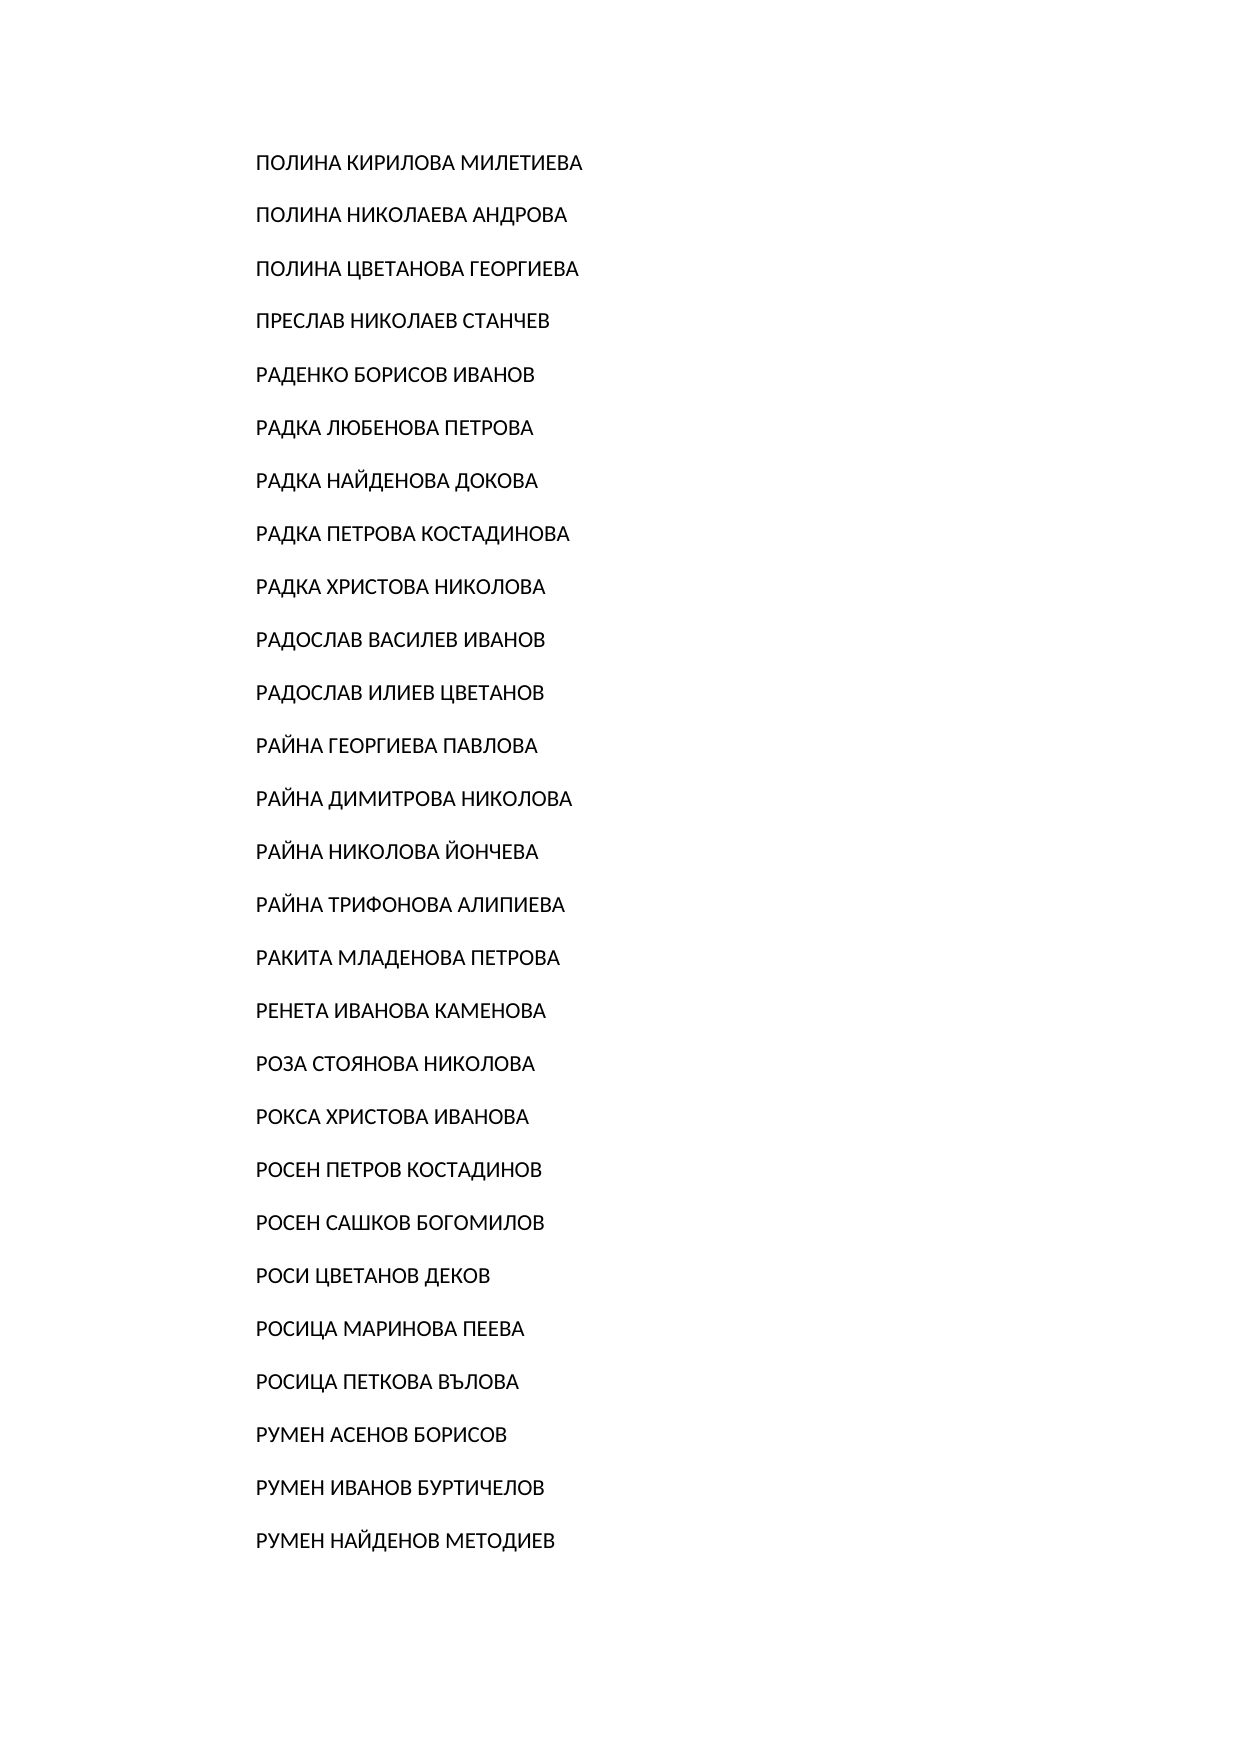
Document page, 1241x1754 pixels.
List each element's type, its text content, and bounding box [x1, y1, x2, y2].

text ПРЕСЛАВ НИКОЛАЕВ СТАНЧЕВ [148, 307, 1093, 335]
text ПОЛИНА НИКОЛАЕВА АНДРОВА [148, 201, 1093, 229]
text РАДКА ЛЮБЕНОВА ПЕТРОВА [148, 413, 1093, 441]
text РАКИТА МЛАДЕНОВА ПЕТРОВА [148, 943, 1093, 971]
text РУМЕН НАЙДЕНОВ МЕТОДИЕВ [148, 1526, 1093, 1554]
text РОСИ ЦВЕТАНОВ ДЕКОВ [148, 1261, 1093, 1289]
text РУМЕН ИВАНОВ БУРТИЧЕЛОВ [148, 1473, 1093, 1501]
text РАДОСЛАВ ВАСИЛЕВ ИВАНОВ [148, 625, 1093, 653]
text РАДЕНКО БОРИСОВ ИВАНОВ [148, 360, 1093, 388]
text РАДКА ПЕТРОВА КОСТАДИНОВА [148, 519, 1093, 547]
text РАЙНА ДИМИТРОВА НИКОЛОВА [148, 784, 1093, 812]
text РАЙНА ГЕОРГИЕВА ПАВЛОВА [148, 731, 1093, 759]
text РОЗА СТОЯНОВА НИКОЛОВА [148, 1049, 1093, 1077]
text РАДКА ХРИСТОВА НИКОЛОВА [148, 572, 1093, 600]
text РЕНЕТА ИВАНОВА КАМЕНОВА [148, 996, 1093, 1024]
text РОСИЦА ПЕТКОВА ВЪЛОВА [148, 1367, 1093, 1395]
text РАДКА НАЙДЕНОВА ДОКОВА [148, 466, 1093, 494]
text РОСЕН САШКОВ БОГОМИЛОВ [148, 1208, 1093, 1236]
text РОКСА ХРИСТОВА ИВАНОВА [148, 1102, 1093, 1130]
text РУМЕН АСЕНОВ БОРИСОВ [148, 1420, 1093, 1448]
text РОСЕН ПЕТРОВ КОСТАДИНОВ [148, 1155, 1093, 1183]
text ПОЛИНА ЦВЕТАНОВА ГЕОРГИЕВА [148, 254, 1093, 282]
text ПОЛИНА КИРИЛОВА МИЛЕТИЕВА [148, 148, 1093, 176]
text РАЙНА НИКОЛОВА ЙОНЧЕВА [148, 837, 1093, 865]
text РОСИЦА МАРИНОВА ПЕЕВА [148, 1314, 1093, 1342]
text РАДОСЛАВ ИЛИЕВ ЦВЕТАНОВ [148, 678, 1093, 706]
text РАЙНА ТРИФОНОВА АЛИПИЕВА [148, 890, 1093, 918]
